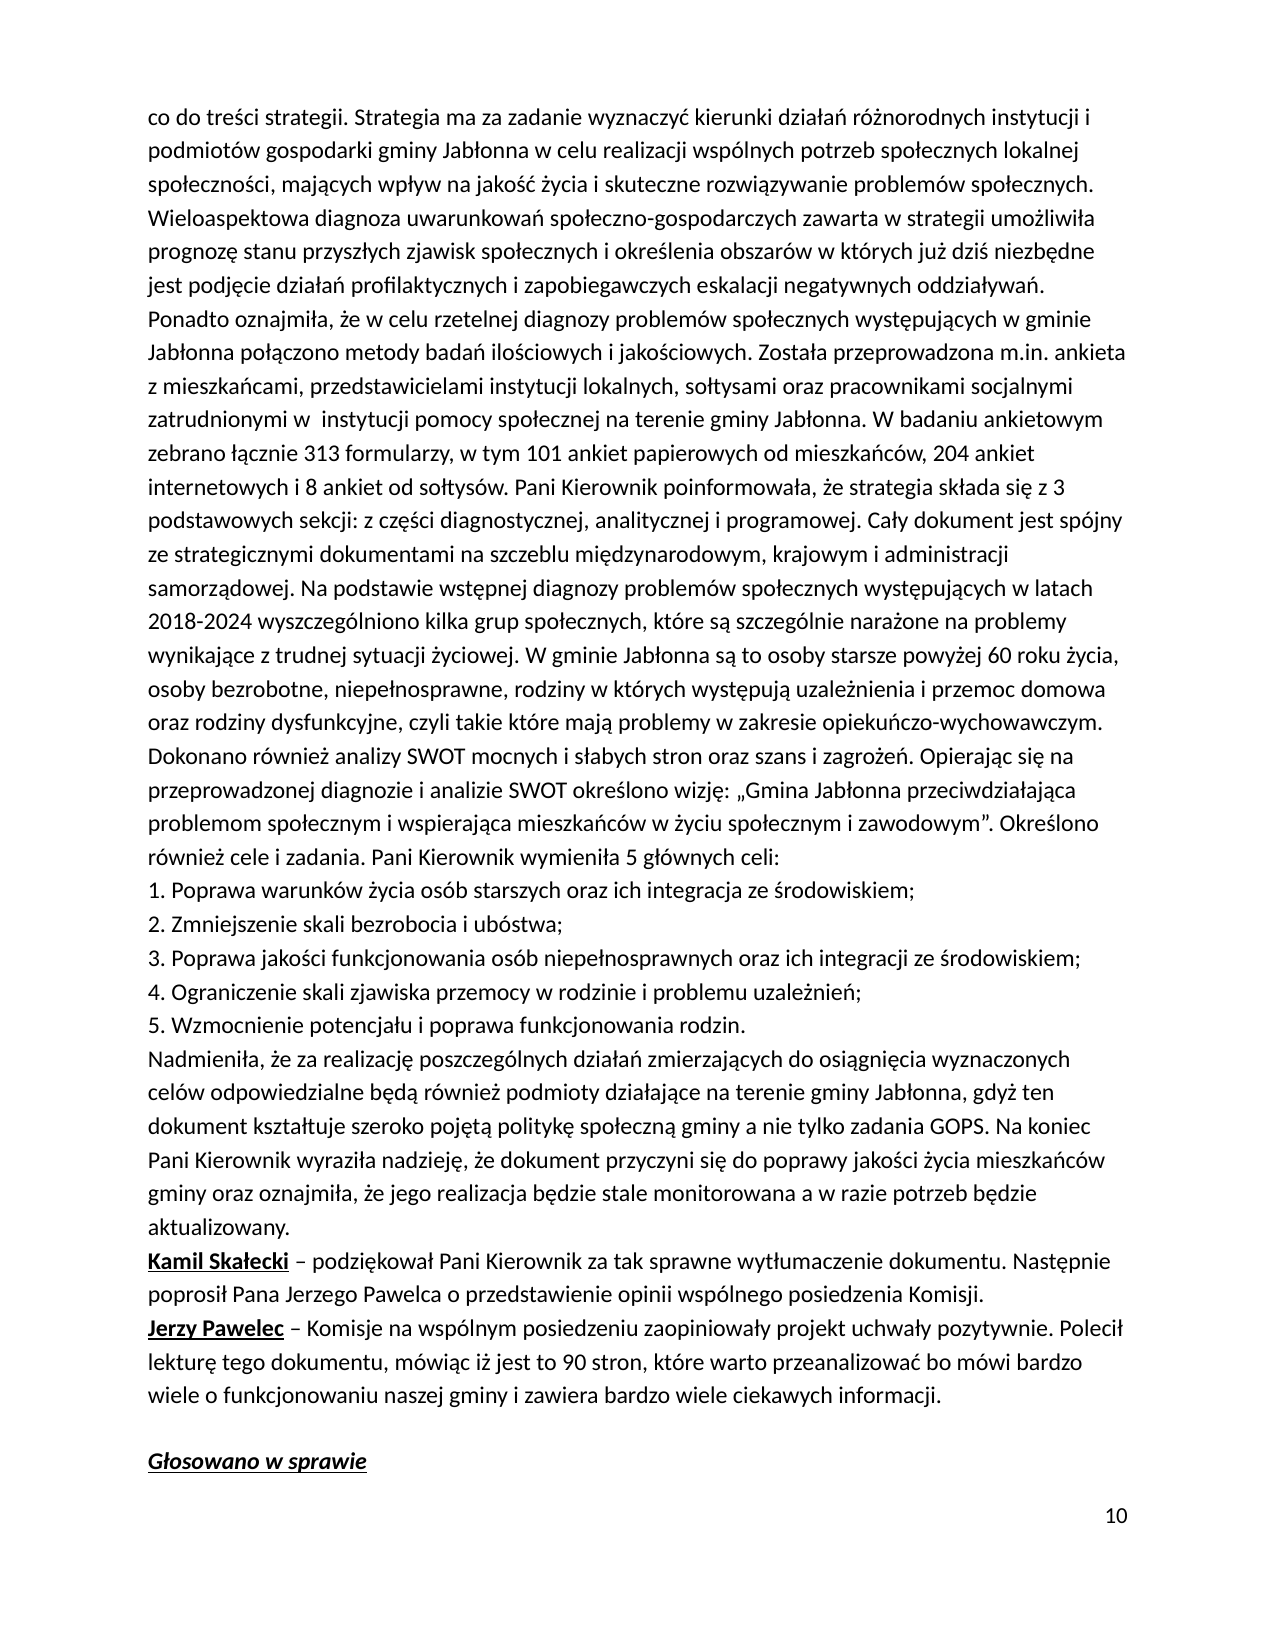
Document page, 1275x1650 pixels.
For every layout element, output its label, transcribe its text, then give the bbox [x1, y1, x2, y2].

text 1. Poprawa warunków życia osób starszych oraz ich integracja ze środowiskiem; [148, 876, 1127, 905]
text Jerzy Pawelec – Komisje na wspólnym posiedzeniu zaopiniowały projekt uchwały pozytywnie. Polecił lekturę tego dokumentu, mówiąc iż jest to 90 stron, które warto przeanalizować bo mówi bardzo wiele o funkcjonowaniu naszej gminy i zawiera bardzo wiele ciekawych informacji. [148, 1313, 1127, 1409]
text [148, 102, 1127, 871]
text 3. Poprawa jakości funkcjonowania osób niepełnosprawnych oraz ich integracji ze środowiskiem; [148, 943, 1127, 972]
text Kamil Skałecki – podziękował Pani Kierownik za tak sprawne wytłumaczenie dokumentu. Następnie poprosił Pana Jerzego Pawelca o przedstawienie opinii wspólnego posiedzenia Komisji. [148, 1246, 1127, 1309]
text Nadmieniła, że za realizację poszczególnych działań zmierzających do osiągnięcia wyznaczonych celów odpowiedzialne będą również podmioty działające na terenie gminy Jabłonna, gdyż ten dokument kształtuje szeroko pojętą politykę społeczną gminy a nie tylko zadania GOPS. Na koniec Pani Kierownik wyraziła nadzieję, że dokument przyczyni się do poprawy jakości życia mieszkańców gminy oraz oznajmiła, że jego realizacja będzie stale monitorowana a w razie potrzeb będzie aktualizowany. [148, 1044, 1127, 1241]
text 4. Ograniczenie skali zjawiska przemocy w rodzinie i problemu uzależnień; [148, 977, 1127, 1006]
text 5. Wzmocnienie potencjału i poprawa funkcjonowania rodzin. [148, 1010, 1127, 1039]
text Głosowano w sprawie [148, 1446, 1127, 1476]
text 2. Zmniejszenie skali bezrobocia i ubóstwa; [148, 909, 1127, 938]
